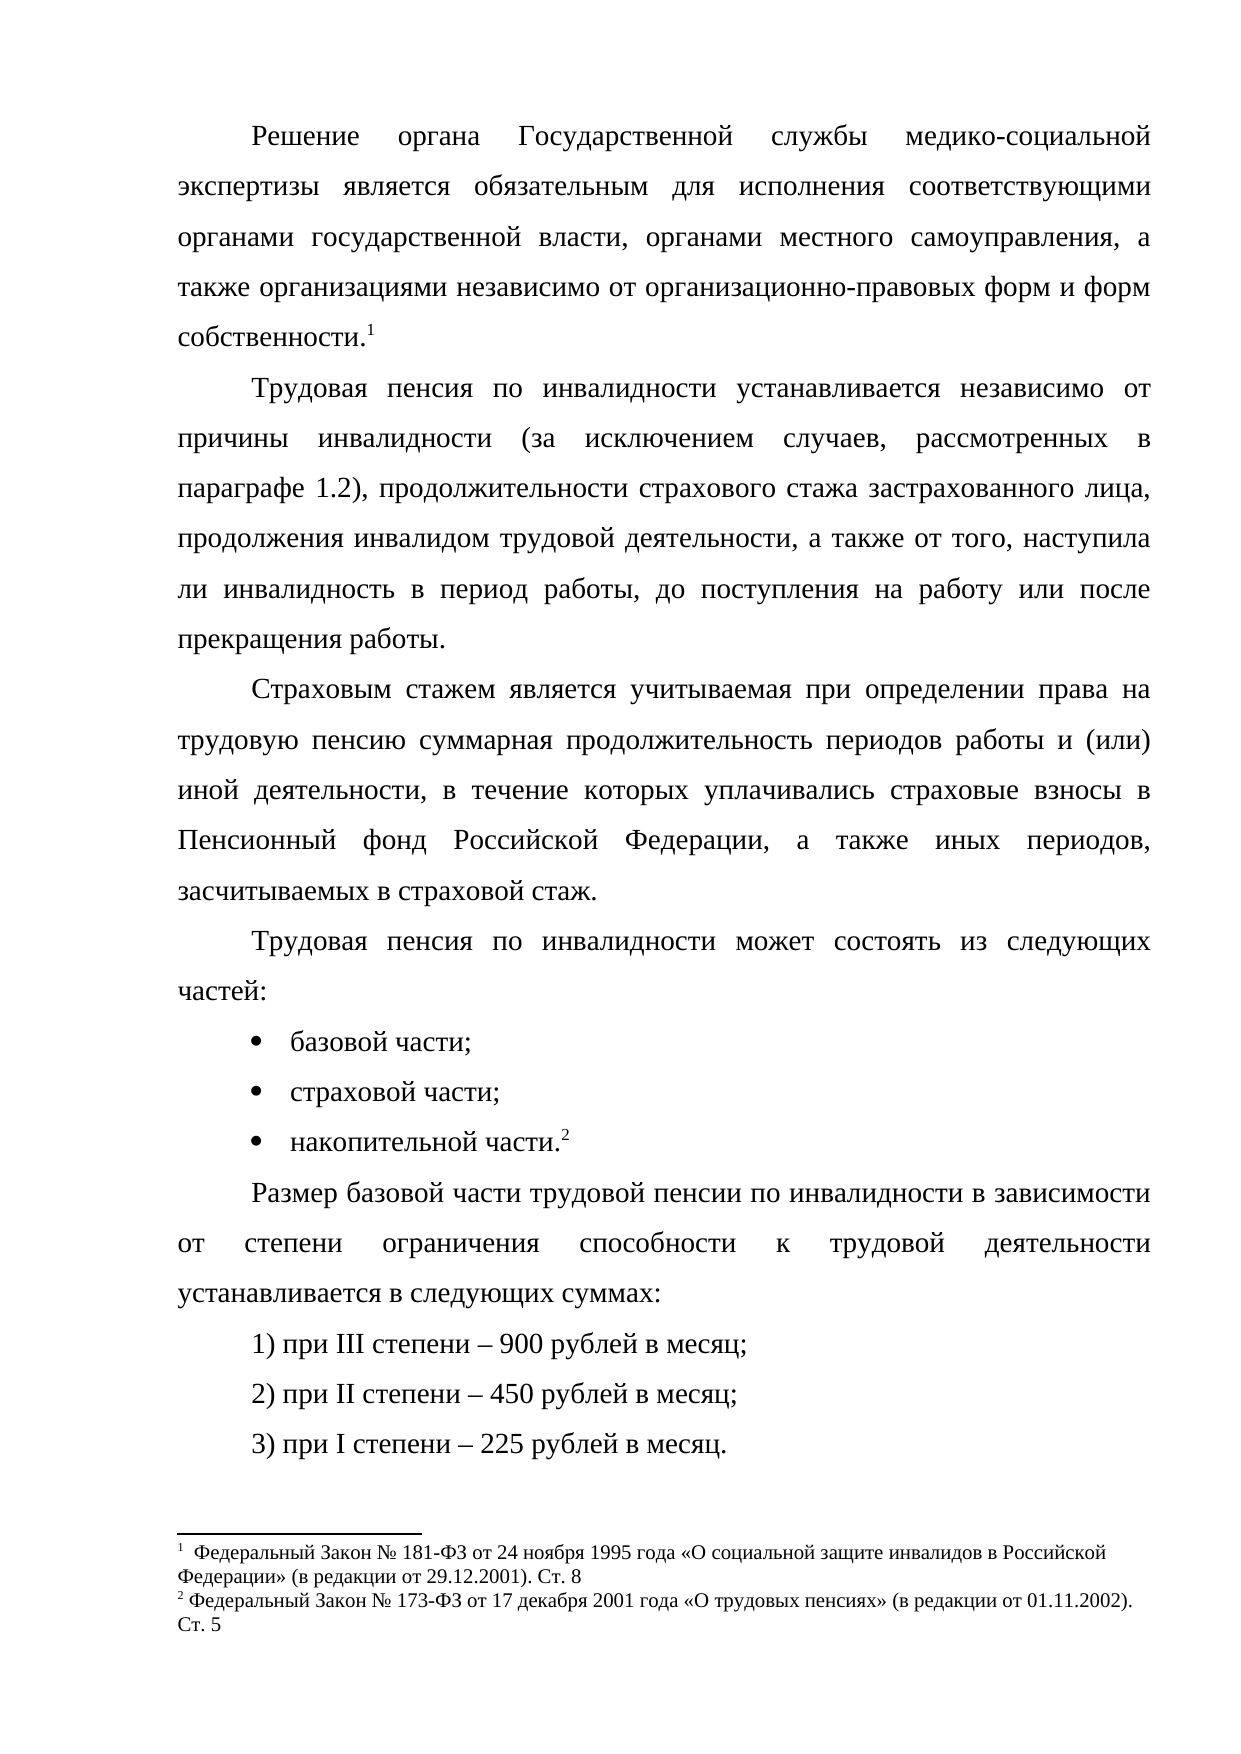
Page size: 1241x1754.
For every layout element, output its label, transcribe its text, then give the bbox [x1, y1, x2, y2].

text 1) при III степени – 900 рублей в месяц; [177, 1326, 1152, 1359]
text 3) при I степени – 225 рублей в месяц. [177, 1427, 1152, 1460]
text Трудовая пенсия по инвалидности устанавливается независимо от причины инвалидности (за исключением случаев, рассмотренных в параграфе 1.2), продолжительности страхового стажа застрахованного лица, продолжения инвалидом трудовой деятельности, а также от того, наступила ли инвалидность в период работы, до поступления на работу или после прекращения работы. [177, 370, 1152, 655]
text 2) при II степени – 450 рублей в месяц; [177, 1376, 1152, 1410]
list страховой части; [177, 1074, 1152, 1108]
text Трудовая пенсия по инвалидности может состоять из следующих частей: [177, 923, 1152, 1007]
list базовой части; [177, 1024, 1152, 1057]
text Решение органа Государственной службы медико-социальной экспертизы является обязательным для исполнения соответствующими органами государственной власти, органами местного самоуправления, а также организациями независимо от организационно-правовых форм и форм собственности. [177, 118, 1152, 353]
text Размер базовой части трудовой пенсии по инвалидности в зависимости от степени ограничения способности к трудовой деятельности устанавливается в следующих суммах: [177, 1175, 1152, 1309]
list накопительной части. [177, 1124, 1152, 1158]
text Страховым стажем является учитываемая при определении права на трудовую пенсию суммарная продолжительность периодов работы и (или) иной деятельности, в течение которых уплачивались страховые взносы в Пенсионный фонд Российской Федерации, а также иных периодов, засчитываемых в страховой стаж. [177, 672, 1152, 906]
